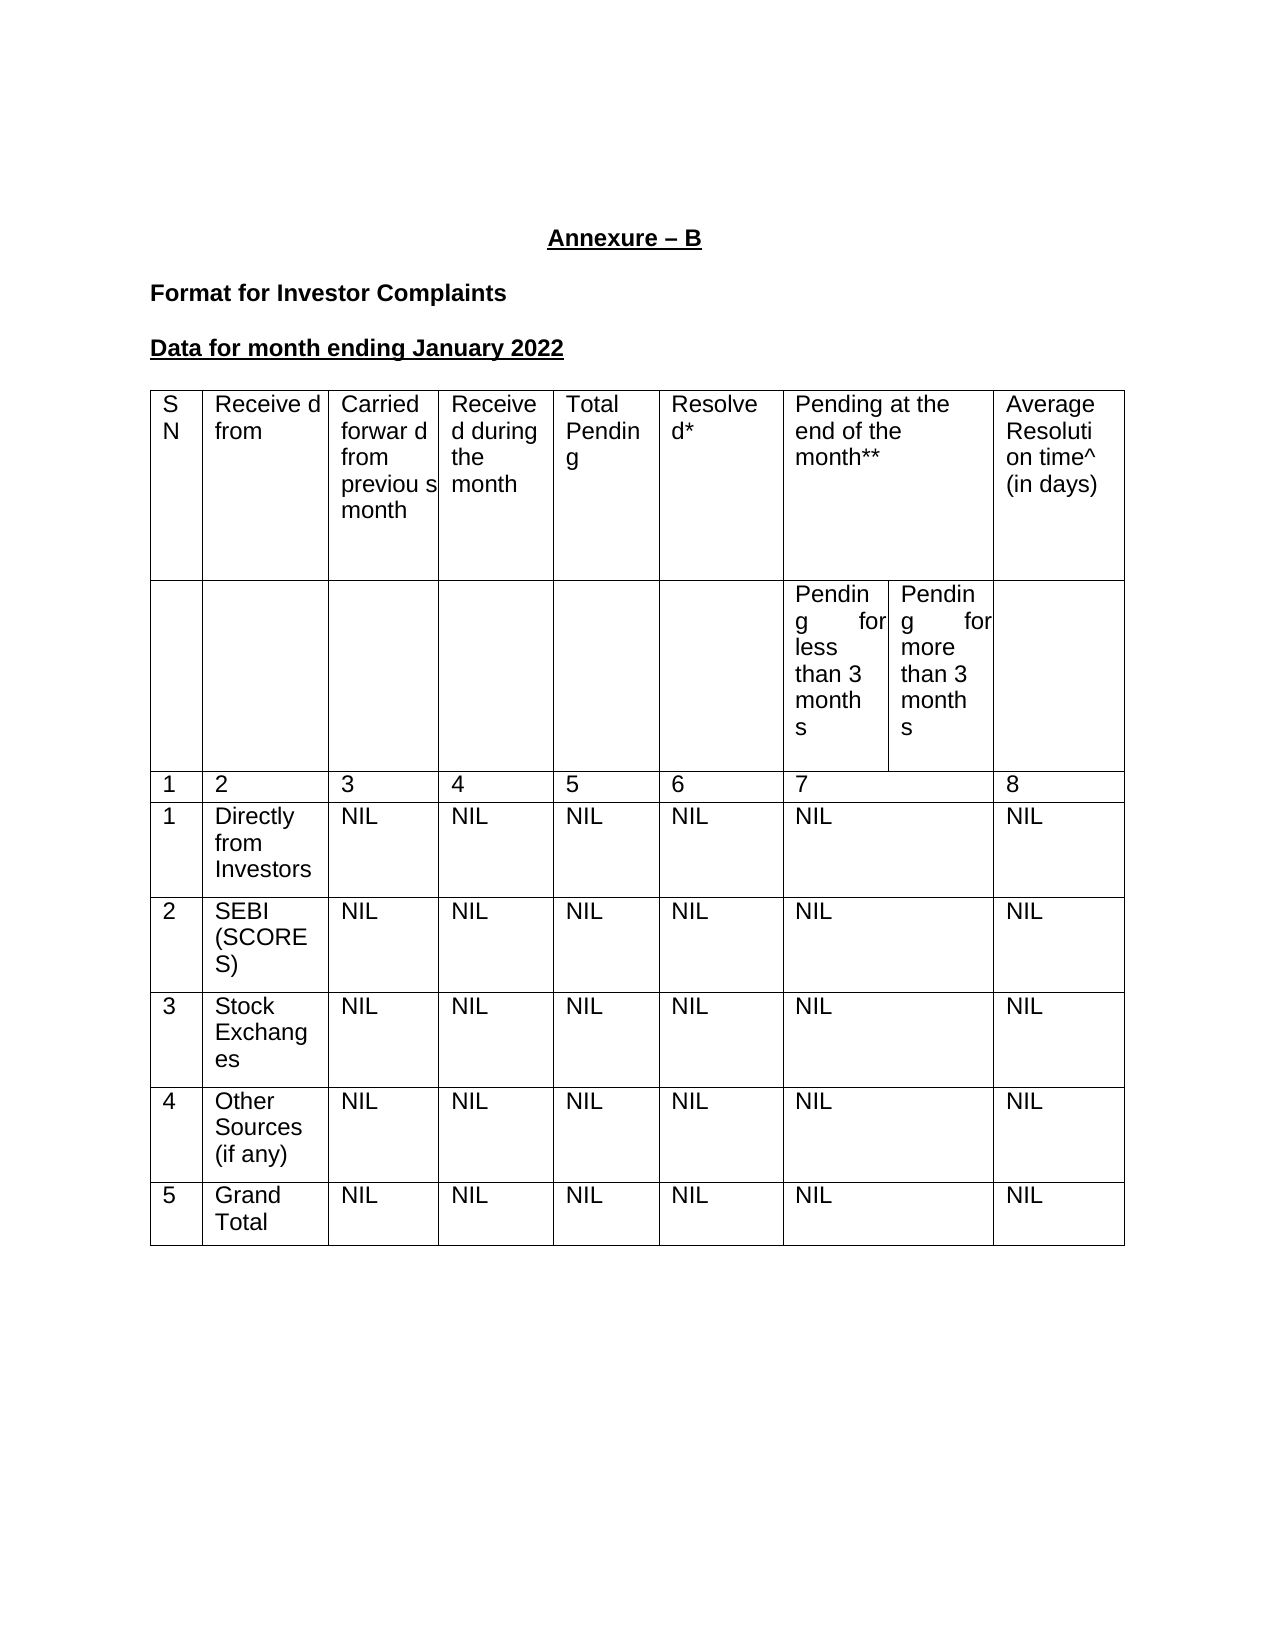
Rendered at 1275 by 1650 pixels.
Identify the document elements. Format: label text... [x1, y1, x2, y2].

table_cell [660, 581, 783, 771]
table_cell NIL [784, 803, 993, 897]
table_header Receive d during the month [439, 391, 553, 580]
table_cell NIL [994, 993, 1124, 1087]
table_header Total Pendin g [554, 391, 659, 580]
table_cell 5 [151, 1183, 202, 1245]
table_header Receive d from [203, 391, 328, 580]
table_cell 5 [554, 772, 659, 802]
table_cell [554, 581, 659, 771]
table_cell 4 [439, 772, 553, 802]
table_header Average Resoluti on time^ (in days) [994, 391, 1124, 580]
table_cell 8 [994, 772, 1124, 802]
table_cell NIL [660, 803, 783, 897]
table_cell NIL [994, 1183, 1124, 1245]
table_cell NIL [554, 898, 659, 992]
table_cell NIL [554, 993, 659, 1087]
table_cell NIL [660, 1183, 783, 1245]
table_cell NIL [329, 898, 438, 992]
table_cell NIL [329, 1088, 438, 1182]
table_cell 2 [151, 898, 202, 992]
table_cell Stock Exchang es [203, 993, 328, 1087]
table_cell NIL [439, 803, 553, 897]
table_cell NIL [439, 1183, 553, 1245]
table_header Carried forwar d from previou s month [329, 391, 438, 580]
table_cell NIL [554, 1183, 659, 1245]
table_cell SEBI (SCORE S) [203, 898, 328, 992]
text Annexure – B [123, 224, 1126, 251]
table_cell [994, 581, 1124, 771]
table_cell 1 [151, 772, 202, 802]
table_cell NIL [329, 1183, 438, 1245]
table_cell NIL [784, 898, 993, 992]
table_cell NIL [660, 1088, 783, 1182]
table_cell 3 [151, 993, 202, 1087]
table_cell Other Sources (if any) [203, 1088, 328, 1182]
table_cell NIL [439, 1088, 553, 1182]
table_cell NIL [660, 993, 783, 1087]
table_cell NIL [994, 803, 1124, 897]
table_cell Pendin g for less than 3 month s [784, 581, 888, 771]
table_cell Pendin g for more than 3 month s [889, 581, 993, 771]
text Format for Investor Complaints [150, 279, 1156, 306]
table_cell 4 [151, 1088, 202, 1182]
table_header S N [151, 391, 202, 580]
table_cell [151, 581, 202, 771]
table_cell NIL [660, 898, 783, 992]
table_cell [203, 581, 328, 771]
table_cell 2 [203, 772, 328, 802]
text Data for month ending January 2022 [150, 334, 1198, 362]
table_cell NIL [994, 1088, 1124, 1182]
table_cell NIL [554, 1088, 659, 1182]
table_cell Directly from Investors [203, 803, 328, 897]
table_cell NIL [329, 803, 438, 897]
table_cell NIL [439, 993, 553, 1087]
table_cell NIL [439, 898, 553, 992]
table_cell NIL [554, 803, 659, 897]
table_cell 7 [784, 772, 993, 802]
table_header Pending at the end of the month** [784, 391, 993, 580]
table_cell [329, 581, 438, 771]
table_cell NIL [784, 1183, 993, 1245]
table_cell NIL [994, 898, 1124, 992]
table_cell 3 [329, 772, 438, 802]
table_cell NIL [784, 1088, 993, 1182]
table_cell [439, 581, 553, 771]
table_cell 1 [151, 803, 202, 897]
table_cell NIL [784, 993, 993, 1087]
table_cell Grand Total [203, 1183, 328, 1245]
table_cell NIL [329, 993, 438, 1087]
table_header Resolve d* [660, 391, 783, 580]
table_cell 6 [660, 772, 783, 802]
